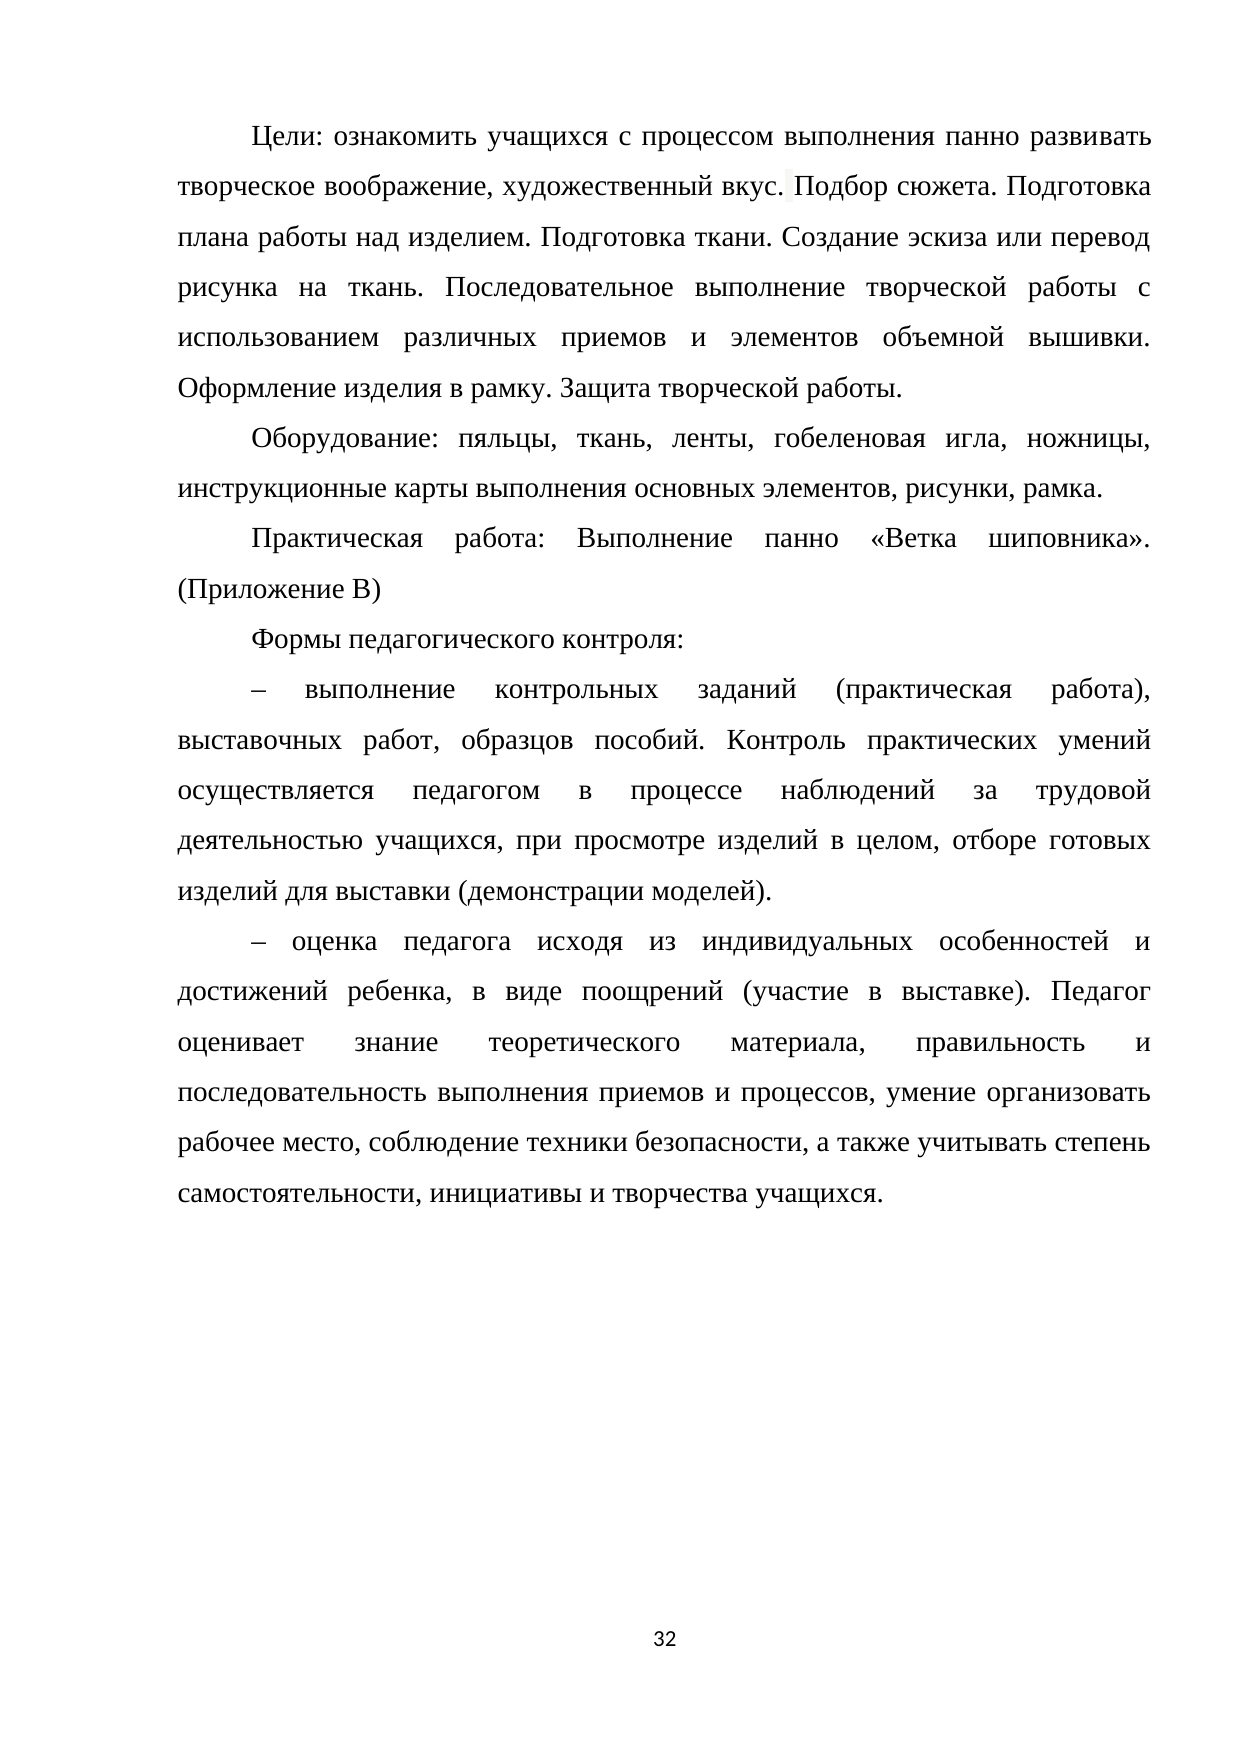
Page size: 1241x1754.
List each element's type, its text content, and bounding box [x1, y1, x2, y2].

text Практическая работа: Выполнение панно «Ветка шиповника». (Приложение В) [177, 521, 1152, 604]
text Цели: ознакомить учащихся с процессом выполнения панно развивать творческое воображение, художественный вкус. Подбор сюжета. Подготовка плана работы над изделием. Подготовка ткани. Создание эскиза или перевод рисунка на ткань. Последовательное выполнение творческой работы с использованием различных приемов и элементов объемной вышивки. Оформление изделия в рамку. Защита творческой работы. [177, 118, 1152, 403]
text Оборудование: пяльцы, ткань, ленты, гобеленовая игла, ножницы, инструкционные карты выполнения основных элементов, рисунки, рамка. [177, 420, 1152, 504]
text – оценка педагога исходя из индивидуальных особенностей и достижений ребенка, в виде поощрений (участие в выставке). Педагог оценивает знание теоретического материала, правильность и последовательность выполнения приемов и процессов, умение организовать рабочее место, соблюдение техники безопасности, а также учитывать степень самостоятельности, инициативы и творчества учащихся. [177, 923, 1152, 1208]
text Формы педагогического контроля: [177, 621, 1152, 655]
text – выполнение контрольных заданий (практическая работа), выставочных работ, образцов пособий. Контроль практических умений осуществляется педагогом в процессе наблюдений за трудовой деятельностью учащихся, при просмотре изделий в целом, отборе готовых изделий для выставки (демонстрации моделей). [177, 672, 1152, 906]
